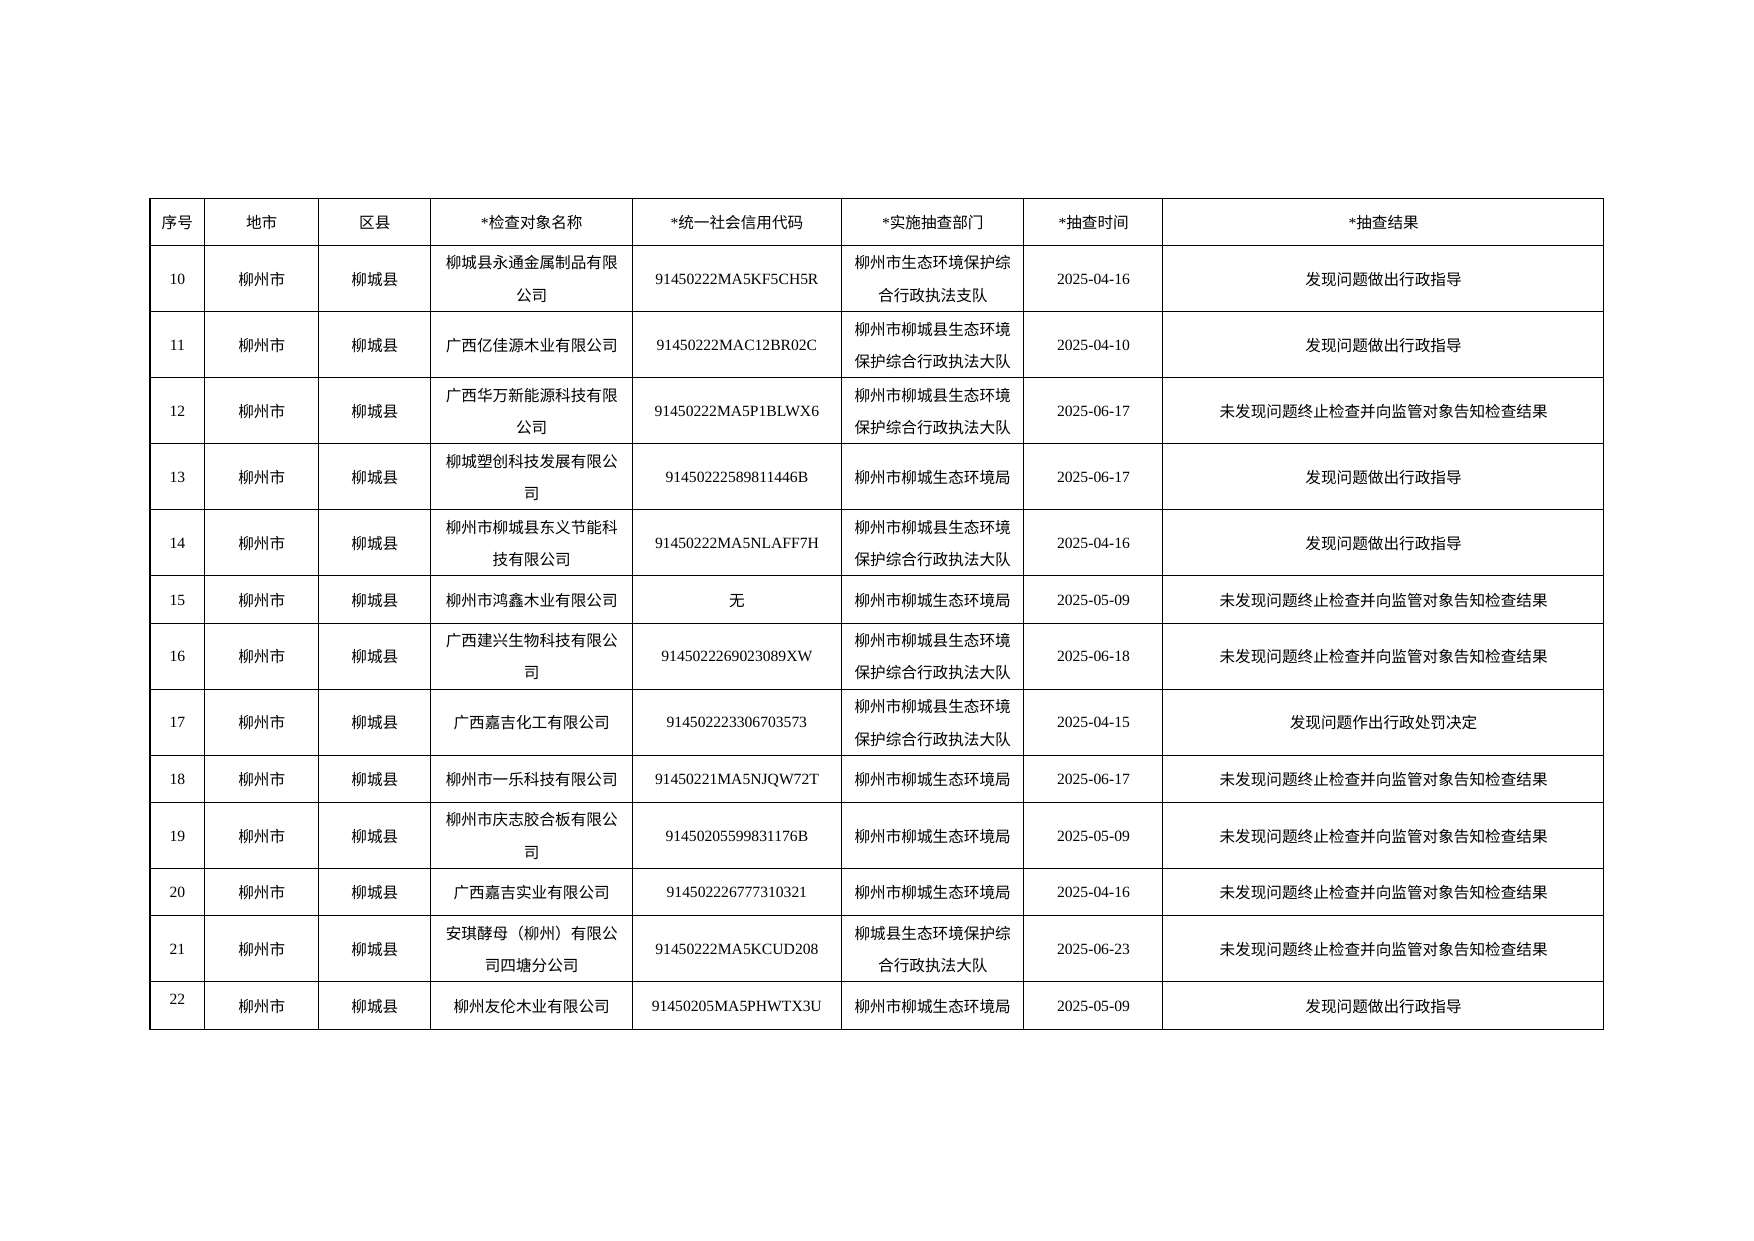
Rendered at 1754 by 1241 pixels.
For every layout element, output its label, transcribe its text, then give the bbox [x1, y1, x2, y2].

table_cell 发现问题做出行政指导 [1163, 444, 1603, 509]
table_cell 柳州市 [205, 982, 318, 1028]
table_cell 柳州市柳城县东义节能科技有限公司 [431, 510, 632, 575]
table_cell 柳州市 [205, 246, 318, 311]
table_cell 发现问题做出行政指导 [1163, 246, 1603, 311]
table_cell 柳城县 [319, 624, 430, 688]
table_cell 未发现问题终止检查并向监管对象告知检查结果 [1163, 916, 1603, 981]
table_cell 2025-05-09 [1024, 576, 1162, 622]
table_cell 柳州市柳城县生态环境保护综合行政执法大队 [842, 312, 1023, 377]
table_header *抽查结果 [1163, 199, 1603, 245]
table_cell 柳州市一乐科技有限公司 [431, 756, 632, 802]
table_cell 发现问题做出行政指导 [1163, 982, 1603, 1028]
table_cell 柳城县 [319, 510, 430, 575]
table_cell 柳州市 [205, 916, 318, 981]
table_cell 柳州市柳城生态环境局 [842, 444, 1023, 509]
table_cell 广西嘉吉实业有限公司 [431, 869, 632, 915]
table_cell 柳城县 [319, 756, 430, 802]
table_cell 柳州市柳城生态环境局 [842, 803, 1023, 868]
table_cell 未发现问题终止检查并向监管对象告知检查结果 [1163, 576, 1603, 622]
table_header 序号 [151, 199, 204, 245]
table_cell 914502223306703573 [633, 690, 841, 754]
table_cell 11 [151, 312, 204, 377]
table_cell 柳州市 [205, 378, 318, 443]
table_cell 16 [151, 624, 204, 688]
table_cell 柳州市 [205, 756, 318, 802]
table_cell 13 [151, 444, 204, 509]
table_cell 广西华万新能源科技有限公司 [431, 378, 632, 443]
table_cell 2025-06-17 [1024, 756, 1162, 802]
table_cell 91450222MA5KF5CH5R [633, 246, 841, 311]
table_cell 2025-05-09 [1024, 982, 1162, 1028]
table_cell 2025-04-16 [1024, 869, 1162, 915]
table_cell 2025-04-16 [1024, 246, 1162, 311]
table_cell 未发现问题终止检查并向监管对象告知检查结果 [1163, 756, 1603, 802]
table_cell 未发现问题终止检查并向监管对象告知检查结果 [1163, 869, 1603, 915]
table_header *抽查时间 [1024, 199, 1162, 245]
table_cell 914502226777310321 [633, 869, 841, 915]
table_header 区县 [319, 199, 430, 245]
table_cell 发现问题作出行政处罚决定 [1163, 690, 1603, 754]
table_cell 20 [151, 869, 204, 915]
table_cell 柳城县 [319, 246, 430, 311]
table_cell 91450222589811446B [633, 444, 841, 509]
table_cell 2025-06-18 [1024, 624, 1162, 688]
table_cell 2025-05-09 [1024, 803, 1162, 868]
table_cell 柳州市 [205, 444, 318, 509]
table_cell 柳州市 [205, 510, 318, 575]
table_cell 柳州市柳城县生态环境保护综合行政执法大队 [842, 690, 1023, 754]
table_cell 91450222MA5NLAFF7H [633, 510, 841, 575]
table_cell 柳州市 [205, 576, 318, 622]
table_cell 发现问题做出行政指导 [1163, 510, 1603, 575]
table_cell 柳州市柳城县生态环境保护综合行政执法大队 [842, 510, 1023, 575]
table_cell 柳州市柳城生态环境局 [842, 576, 1023, 622]
table_cell 柳州市 [205, 312, 318, 377]
table_cell 柳城县 [319, 982, 430, 1028]
table_cell 广西亿佳源木业有限公司 [431, 312, 632, 377]
table_cell 18 [151, 756, 204, 802]
table_cell 发现问题做出行政指导 [1163, 312, 1603, 377]
table_cell 19 [151, 803, 204, 868]
table_cell 柳州市柳城生态环境局 [842, 756, 1023, 802]
table_cell 柳城县 [319, 312, 430, 377]
table_cell 未发现问题终止检查并向监管对象告知检查结果 [1163, 624, 1603, 688]
table_header *检查对象名称 [431, 199, 632, 245]
table_cell 柳城县 [319, 576, 430, 622]
table_cell 10 [151, 246, 204, 311]
table_cell 柳州市柳城生态环境局 [842, 869, 1023, 915]
table_cell 15 [151, 576, 204, 622]
table_cell 未发现问题终止检查并向监管对象告知检查结果 [1163, 803, 1603, 868]
table_cell 9145022269023089XW [633, 624, 841, 688]
table_cell 2025-04-16 [1024, 510, 1162, 575]
table_cell 无 [633, 576, 841, 622]
table_cell 柳州市生态环境保护综合行政执法支队 [842, 246, 1023, 311]
table_cell 柳城县 [319, 916, 430, 981]
table_cell 17 [151, 690, 204, 754]
table_cell 柳城县 [319, 803, 430, 868]
table_cell 2025-06-17 [1024, 378, 1162, 443]
table_cell 91450205MA5PHWTX3U [633, 982, 841, 1028]
table_cell 柳州市 [205, 690, 318, 754]
table_cell 22 [151, 982, 204, 1028]
table_cell 柳城县 [319, 444, 430, 509]
table_cell 柳城塑创科技发展有限公司 [431, 444, 632, 509]
table_cell 14 [151, 510, 204, 575]
table_cell 柳州市 [205, 869, 318, 915]
table_cell 柳州市 [205, 803, 318, 868]
table_cell 柳州市柳城县生态环境保护综合行政执法大队 [842, 624, 1023, 688]
table_cell 柳城县 [319, 690, 430, 754]
table_header 地市 [205, 199, 318, 245]
table_cell 柳城县永通金属制品有限公司 [431, 246, 632, 311]
table_header *统一社会信用代码 [633, 199, 841, 245]
table_cell 2025-04-10 [1024, 312, 1162, 377]
table_cell 2025-06-17 [1024, 444, 1162, 509]
table_cell 91450222MAC12BR02C [633, 312, 841, 377]
table_cell 柳州市 [205, 624, 318, 688]
table_cell 柳州市庆志胶合板有限公司 [431, 803, 632, 868]
table_cell 91450205599831176B [633, 803, 841, 868]
table_cell 柳城县生态环境保护综合行政执法大队 [842, 916, 1023, 981]
table_cell 91450221MA5NJQW72T [633, 756, 841, 802]
table_cell 12 [151, 378, 204, 443]
table_cell 柳州友伦木业有限公司 [431, 982, 632, 1028]
table_header *实施抽查部门 [842, 199, 1023, 245]
table_cell 广西建兴生物科技有限公司 [431, 624, 632, 688]
table_cell 2025-04-15 [1024, 690, 1162, 754]
table_cell 91450222MA5KCUD208 [633, 916, 841, 981]
table_cell 安琪酵母（柳州）有限公司四塘分公司 [431, 916, 632, 981]
table_cell 未发现问题终止检查并向监管对象告知检查结果 [1163, 378, 1603, 443]
table_cell 柳城县 [319, 378, 430, 443]
table_cell 柳州市柳城县生态环境保护综合行政执法大队 [842, 378, 1023, 443]
table_cell 柳州市鸿鑫木业有限公司 [431, 576, 632, 622]
table_cell 91450222MA5P1BLWX6 [633, 378, 841, 443]
table_cell 21 [151, 916, 204, 981]
table_cell 2025-06-23 [1024, 916, 1162, 981]
table_cell 柳城县 [319, 869, 430, 915]
table_cell 广西嘉吉化工有限公司 [431, 690, 632, 754]
table_cell 柳州市柳城生态环境局 [842, 982, 1023, 1028]
